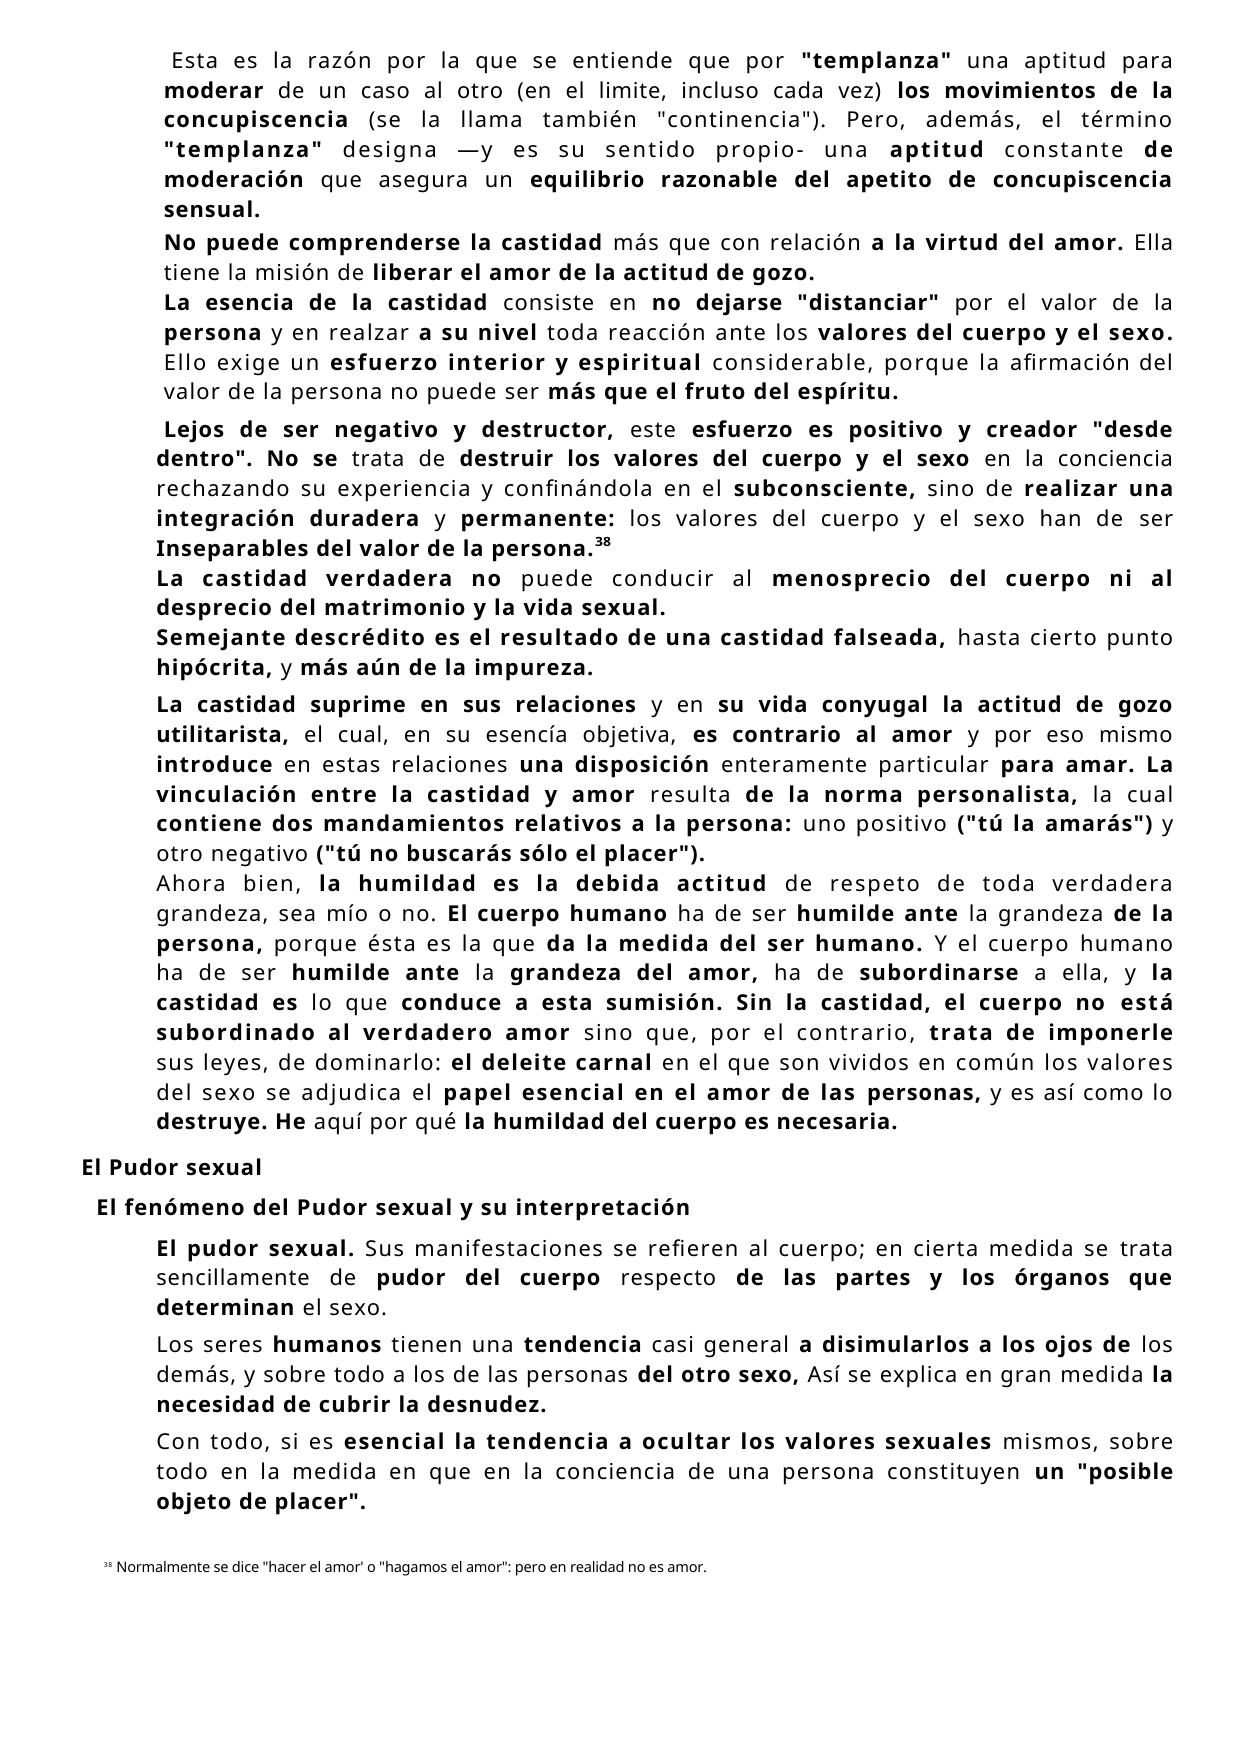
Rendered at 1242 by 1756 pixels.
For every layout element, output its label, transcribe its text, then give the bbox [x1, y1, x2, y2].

text Los seres humanos tienen una tendencia casi general a disimularlos a los ojos de los demás, y sobre todo a los de las personas del otro sexo, Así se explica en gran medida la necesidad de cubrir la desnudez. [156, 1329, 1173, 1419]
text Lejos de ser negativo y destructor, este esfuerzo es positivo y creador "desde dentro". No se trata de destruir los valores del cuerpo y el sexo en la conciencia rechazando su experiencia y confinándola en el subconsciente, sino de realizar una integración duradera y permanente: los valores del cuerpo y el sexo han de ser Inseparables del valor de la persona.38 [156, 414, 1173, 563]
text No puede comprenderse la castidad más que con relación a la virtud del amor. Ella tiene la misión de liberar el amor de la actitud de gozo. [163, 227, 1173, 287]
text El Pudor sexual [81, 1155, 1181, 1180]
text El pudor sexual. Sus manifestaciones se refieren al cuerpo; en cierta medida se trata sencillamente de pudor del cuerpo respecto de las partes y los órganos que determinan el sexo. [156, 1232, 1173, 1322]
text 38 Normalmente se dice "hacer el amor' o "hagamos el amor": pero en realidad no es amor. [103, 1557, 1181, 1577]
text El fenómeno del Pudor sexual y su interpretación [96, 1191, 1181, 1221]
text Ahora bien, la humildad es la debida actitud de respeto de toda verdadera grandeza, sea mío o no. El cuerpo humano ha de ser humilde ante la grandeza de la persona, porque ésta es la que da la medida del ser humano. Y el cuerpo humano ha de ser humilde ante la grandeza del amor, ha de subordinarse a ella, y la castidad es lo que conduce a esta sumisión. Sin la castidad, el cuerpo no está subordinado al verdadero amor sino que, por el contrario, trata de imponerle sus leyes, de dominarlo: el deleite carnal en el que son vividos en común los valores del sexo se adjudica el papel esencial en el amor de las personas, y es así como lo destruye. He aquí por qué la humildad del cuerpo es necesaria. [156, 868, 1173, 1136]
text La castidad verdadera no puede conducir al menosprecio del cuerpo ni al desprecio del matrimonio y la vida sexual. [156, 563, 1173, 622]
text La castidad suprime en sus relaciones y en su vida conyugal la actitud de gozo utilitarista, el cual, en su esencía objetiva, es contrario al amor y por eso mismo introduce en estas relaciones una disposición enteramente particular para amar. La vinculación entre la castidad y amor resulta de la norma personalista, la cual contiene dos mandamientos relativos a la persona: uno positivo ("tú la amarás") y otro negativo ("tú no buscarás sólo el placer"). [156, 689, 1173, 868]
text Semejante descrédito es el resultado de una castidad falseada, hasta cierto punto hipócrita, y más aún de la impureza. [156, 622, 1173, 682]
text Con todo, si es esencial la tendencia a ocultar los valores sexuales mismos, sobre todo en la medida en que en la conciencia de una persona constituyen un "posible objeto de placer". [156, 1426, 1173, 1516]
text Esta es la razón por la que se entiende que por "templanza" una aptitud para moderar de un caso al otro (en el limite, incluso cada vez) los movimientos de la concupiscencia (se la llama también "continencia"). Pero, además, el término "templanza" designa —y es su sentido propio- una aptitud constante de moderación que asegura un equilibrio razonable del apetito de concupiscencia sensual. [163, 45, 1173, 224]
text La esencia de la castidad consiste en no dejarse "distanciar" por el valor de la persona y en realzar a su nivel toda reacción ante los valores del cuerpo y el sexo. Ello exige un esfuerzo interior y espiritual considerable, porque la afirmación del valor de la persona no puede ser más que el fruto del espíritu. [163, 287, 1173, 406]
